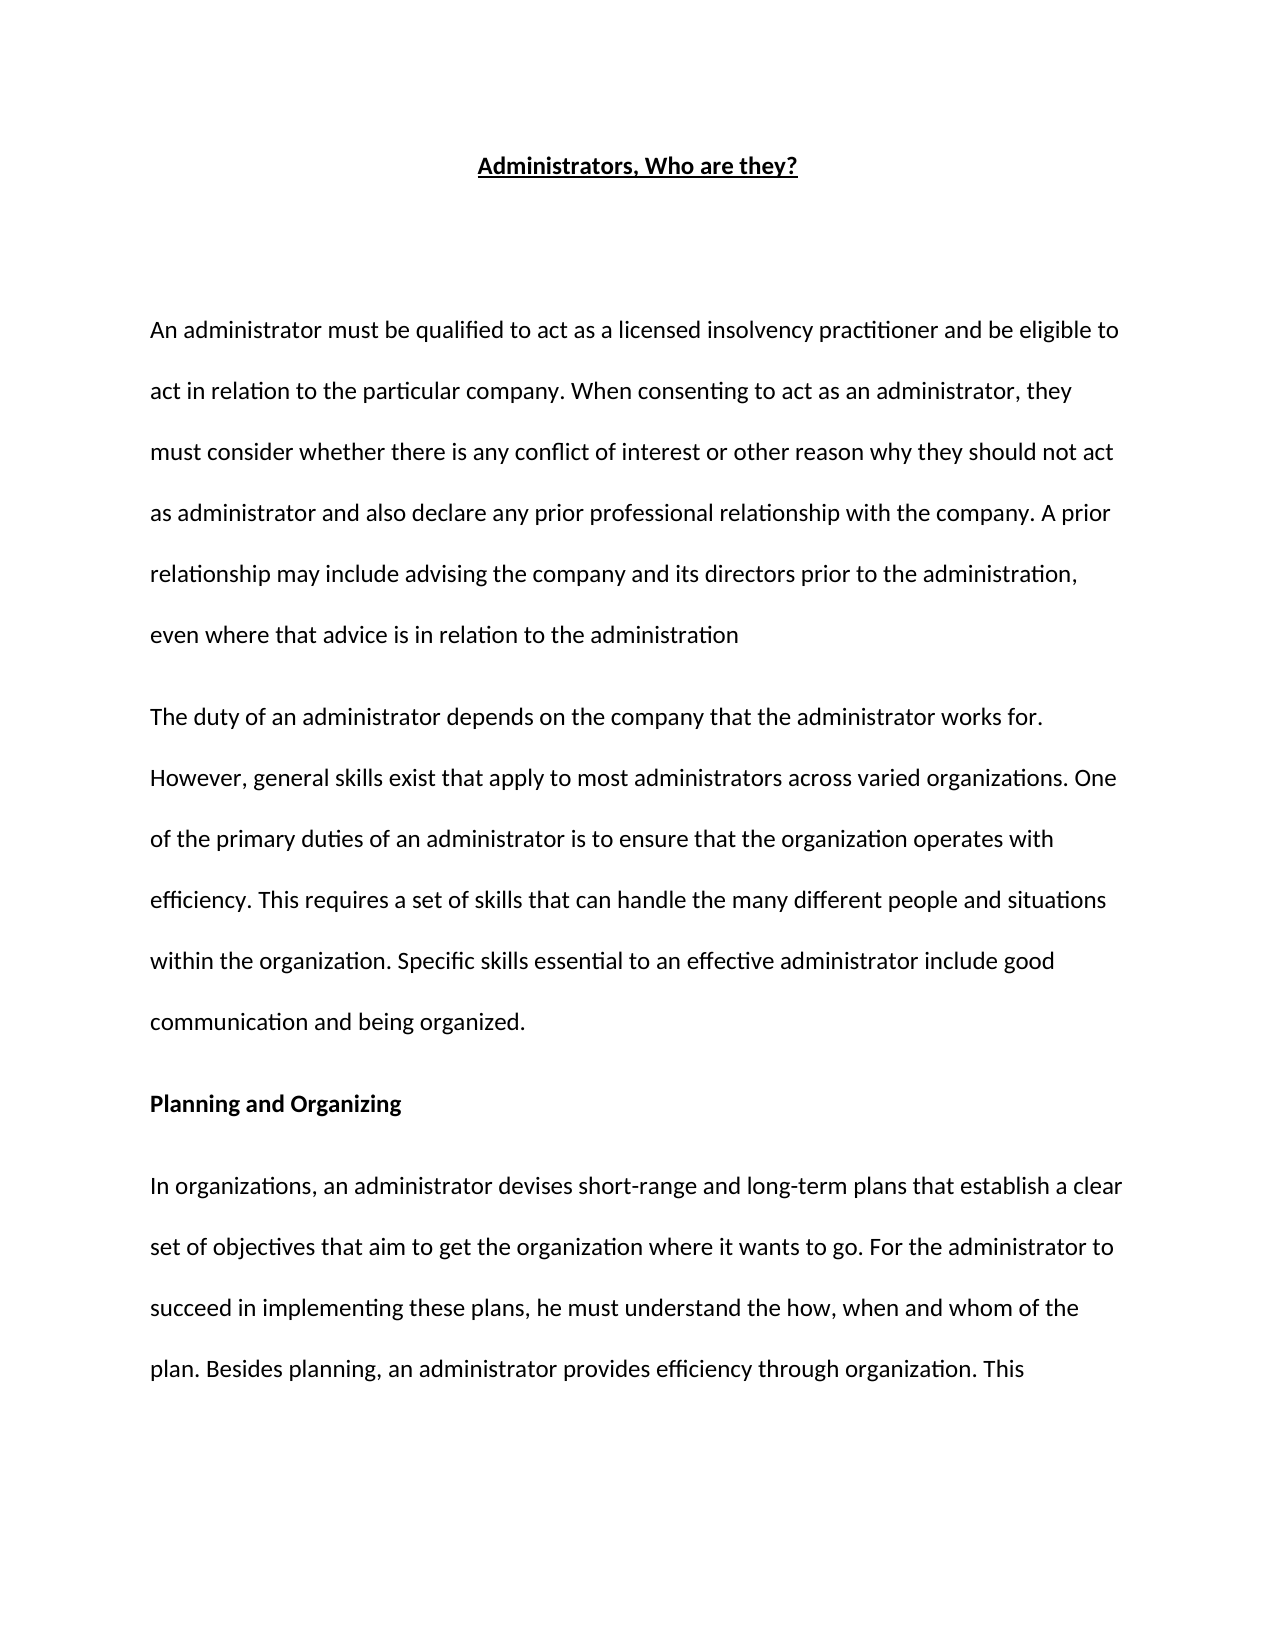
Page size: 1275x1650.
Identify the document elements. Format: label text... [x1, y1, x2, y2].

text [150, 1170, 1125, 1383]
text Planning and Organizing [150, 1088, 1125, 1118]
text Administrators, Who are they? [150, 150, 1125, 181]
text The duty of an administrator depends on the company that the administrator works for. However, general skills exist that apply to most administrators across varied organizations. One of the primary duties of an administrator is to ensure that the organization operates with efficiency. This requires a set of skills that can handle the many different people and situations within the organization. Specific skills essential to an effective administrator include good communication and being organized. [150, 701, 1125, 1037]
text An administrator must be qualified to act as a licensed insolvency practitioner and be eligible to act in relation to the particular company. When consenting to act as an administrator, they must consider whether there is any conflict of interest or other reason why they should not act as administrator and also declare any prior professional relationship with the company. A prior relationship may include advising the company and its directors prior to the administration, even where that advice is in relation to the administration [150, 314, 1125, 649]
